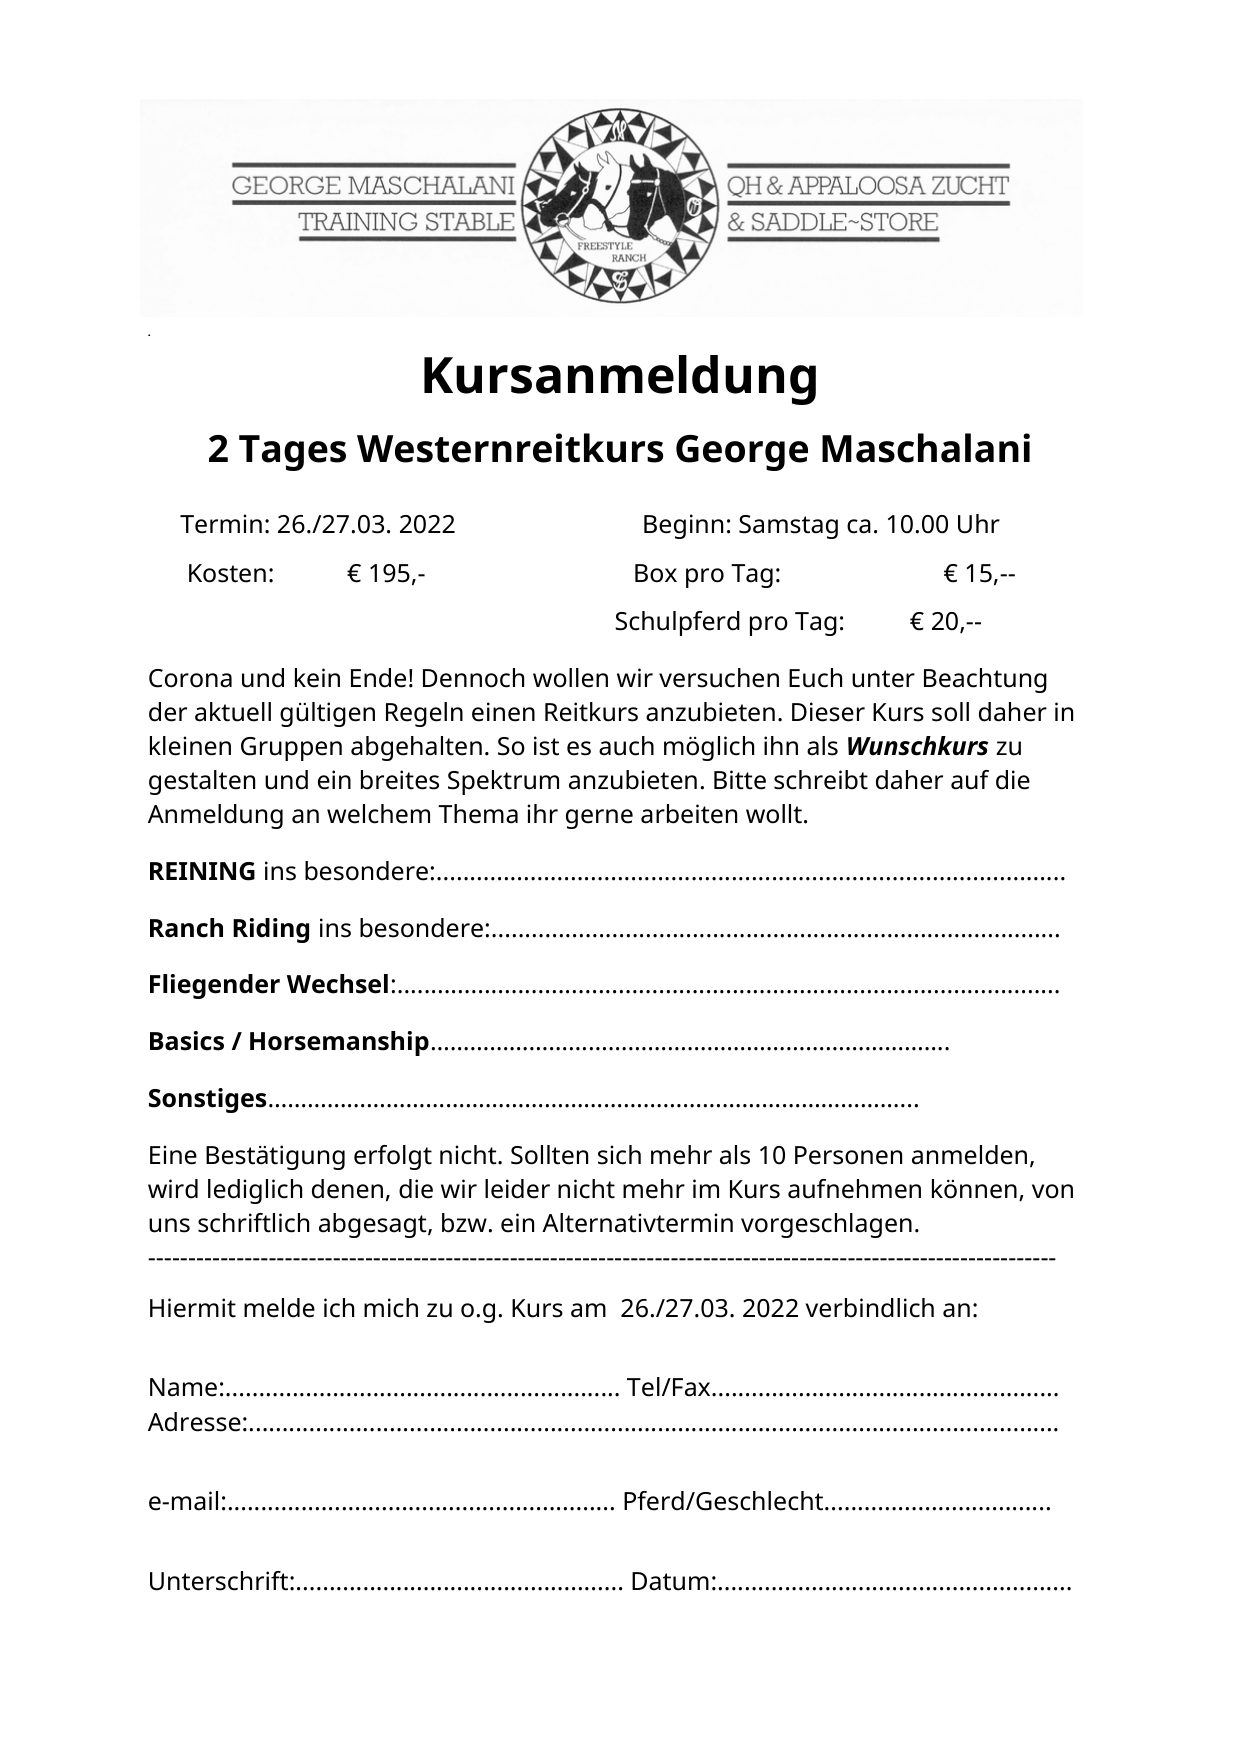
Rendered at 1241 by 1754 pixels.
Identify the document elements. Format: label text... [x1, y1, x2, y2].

text Corona und kein Ende! Dennoch wollen wir versuchen Euch unter Beachtung der aktuell gültigen Regeln einen Reitkurs anzubieten. Dieser Kurs soll daher in kleinen Gruppen abgehalten. So ist es auch möglich ihn als Wunschkurs zu gestalten und ein breites Spektrum anzubieten. Bitte schreibt daher auf die Anmeldung an welchem Thema ihr gerne arbeiten wollt. [148, 660, 1092, 831]
text Kursanmeldung [148, 340, 1092, 408]
text Name:........................................................... Tel/Fax.................................................... [148, 1370, 1092, 1404]
text Unterschrift:................................................. Datum:..................................................... [148, 1563, 1092, 1597]
text Hiermit melde ich mich zu o.g. Kurs am 26./27.03. 2022 verbindlich an: [148, 1291, 1092, 1325]
picture [139, 99, 1083, 317]
text 2 Tages Westernreitkurs George Maschalani [148, 422, 1092, 473]
text Basics / Horsemanship……………………………………………………………………. [148, 1024, 1092, 1058]
text Termin: 26./27.03. 2022 Beginn: Samstag ca. 10.00 Uhr [148, 507, 1092, 541]
text Adresse:......................................................................................................................... [148, 1404, 1092, 1438]
text Ranch Riding ins besondere:..................................................................................... [148, 910, 1092, 944]
text Fliegender Wechsel:................................................................................................... [148, 967, 1092, 1001]
text e-mail:.......................................................... Pferd/Geschlecht.................................. [148, 1484, 1092, 1518]
text REINING ins besondere:.............................................................................................. [148, 853, 1092, 887]
text ----------------------------------------------------------------------------------------------------------------- [148, 1239, 1092, 1273]
text Eine Bestätigung erfolgt nicht. Sollten sich mehr als 10 Personen anmelden, wird lediglich denen, die wir leider nicht mehr im Kurs aufnehmen können, von uns schriftlich abgesagt, bzw. ein Alternativtermin vorgeschlagen. [148, 1137, 1092, 1239]
text Kosten: € 195,- Box pro Tag: € 15,-- [148, 555, 1092, 589]
text Schulpferd pro Tag: € 20,-- [148, 604, 1092, 638]
text Sonstiges……………………………………………………………………………………... [148, 1081, 1092, 1114]
